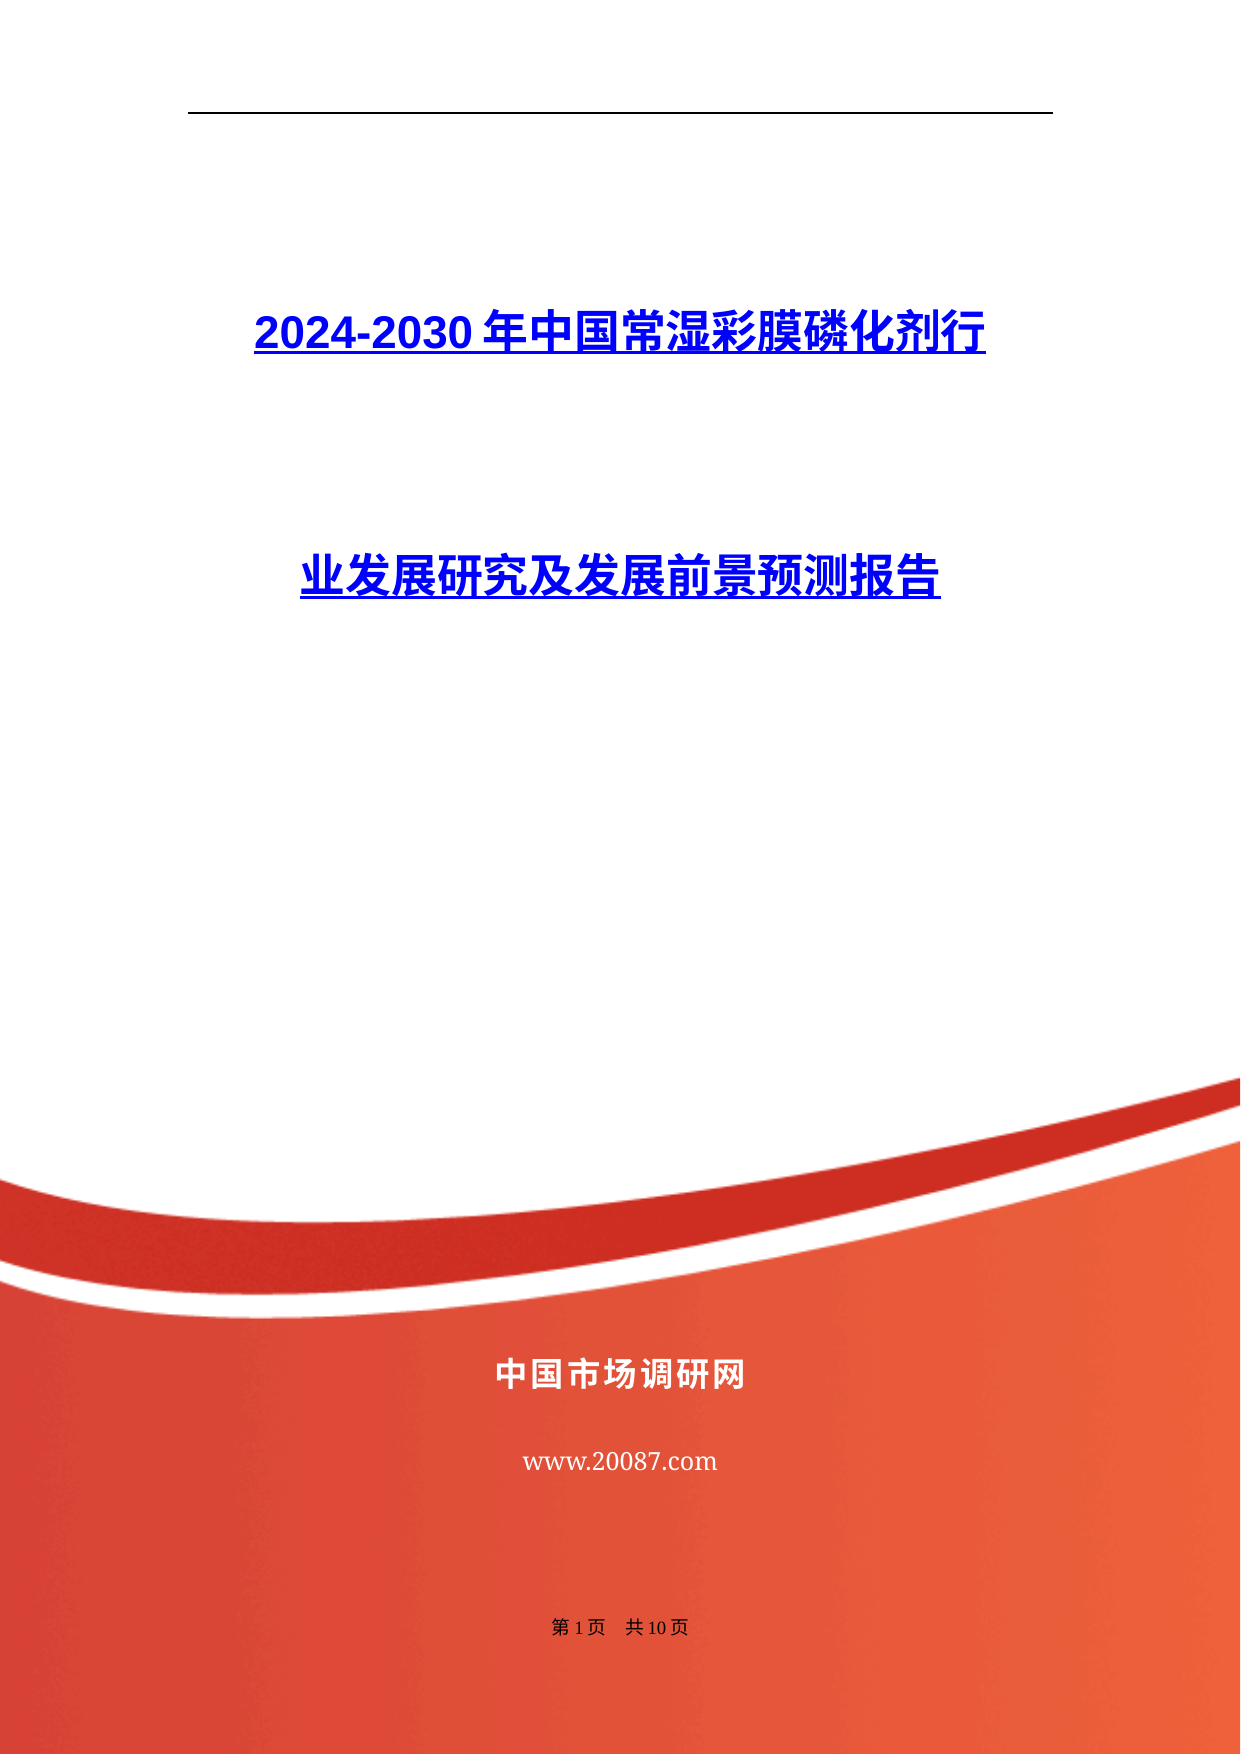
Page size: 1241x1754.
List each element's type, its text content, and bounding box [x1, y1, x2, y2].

subtitle 中国市场调研网 [187, 1339, 1053, 1404]
picture [0, 1006, 1241, 1754]
text www.20087.com [187, 1428, 1053, 1493]
table_header 2024-2030年中国常湿彩膜磷化剂行业发展研究及发展前景预测报告 [188, 207, 1053, 773]
